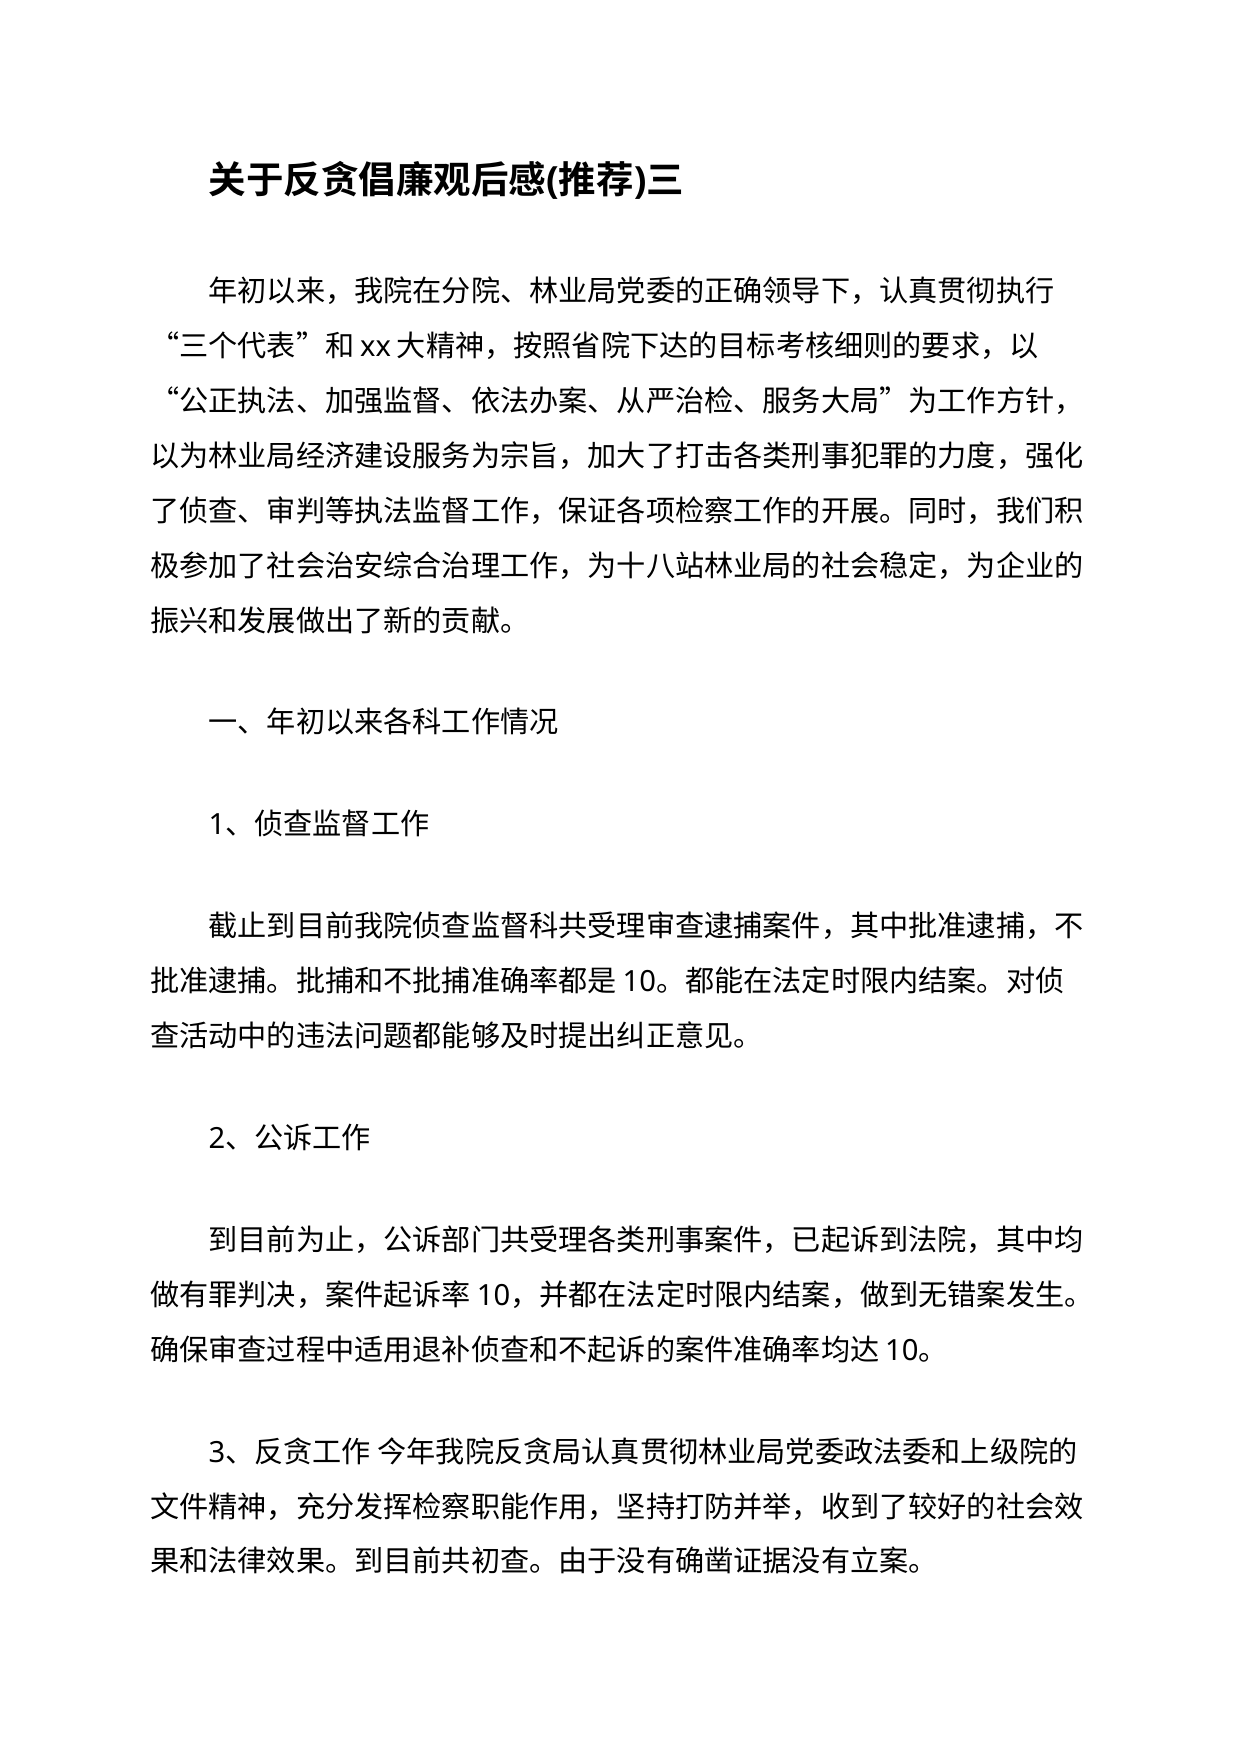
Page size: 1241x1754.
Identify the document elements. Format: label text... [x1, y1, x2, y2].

text 2、公诉工作 [150, 1114, 1090, 1157]
text 到目前为止，公诉部门共受理各类刑事案件，已起诉到法院，其中均做有罪判决，案件起诉率10，并都在法定时限内结案，做到无错案发生。确保审查过程中适用退补侦查和不起诉的案件准确率均达10。 [150, 1216, 1090, 1368]
text 1、侦查监督工作 [150, 801, 1090, 843]
text 3、反贪工作 今年我院反贪局认真贯彻林业局党委政法委和上级院的文件精神，充分发挥检察职能作用，坚持打防并举，收到了较好的社会效果和法律效果。到目前共初查。由于没有确凿证据没有立案。 [150, 1428, 1090, 1580]
text 关于反贪倡廉观后感(推荐)三 [150, 150, 1090, 204]
text 截止到目前我院侦查监督科共受理审查逮捕案件，其中批准逮捕，不批准逮捕。批捕和不批捕准确率都是10。都能在法定时限内结案。对侦查活动中的违法问题都能够及时提出纠正意见。 [150, 903, 1090, 1055]
text 年初以来，我院在分院、林业局党委的正确领导下，认真贯彻执行“三个代表”和xx大精神，按照省院下达的目标考核细则的要求，以“公正执法、加强监督、依法办案、从严治检、服务大局”为工作方针，以为林业局经济建设服务为宗旨，加大了打击各类刑事犯罪的力度，强化了侦查、审判等执法监督工作，保证各项检察工作的开展。同时，我们积极参加了社会治安综合治理工作，为十八站林业局的社会稳定，为企业的振兴和发展做出了新的贡献。 [150, 268, 1090, 639]
text 一、年初以来各科工作情况 [150, 699, 1090, 741]
